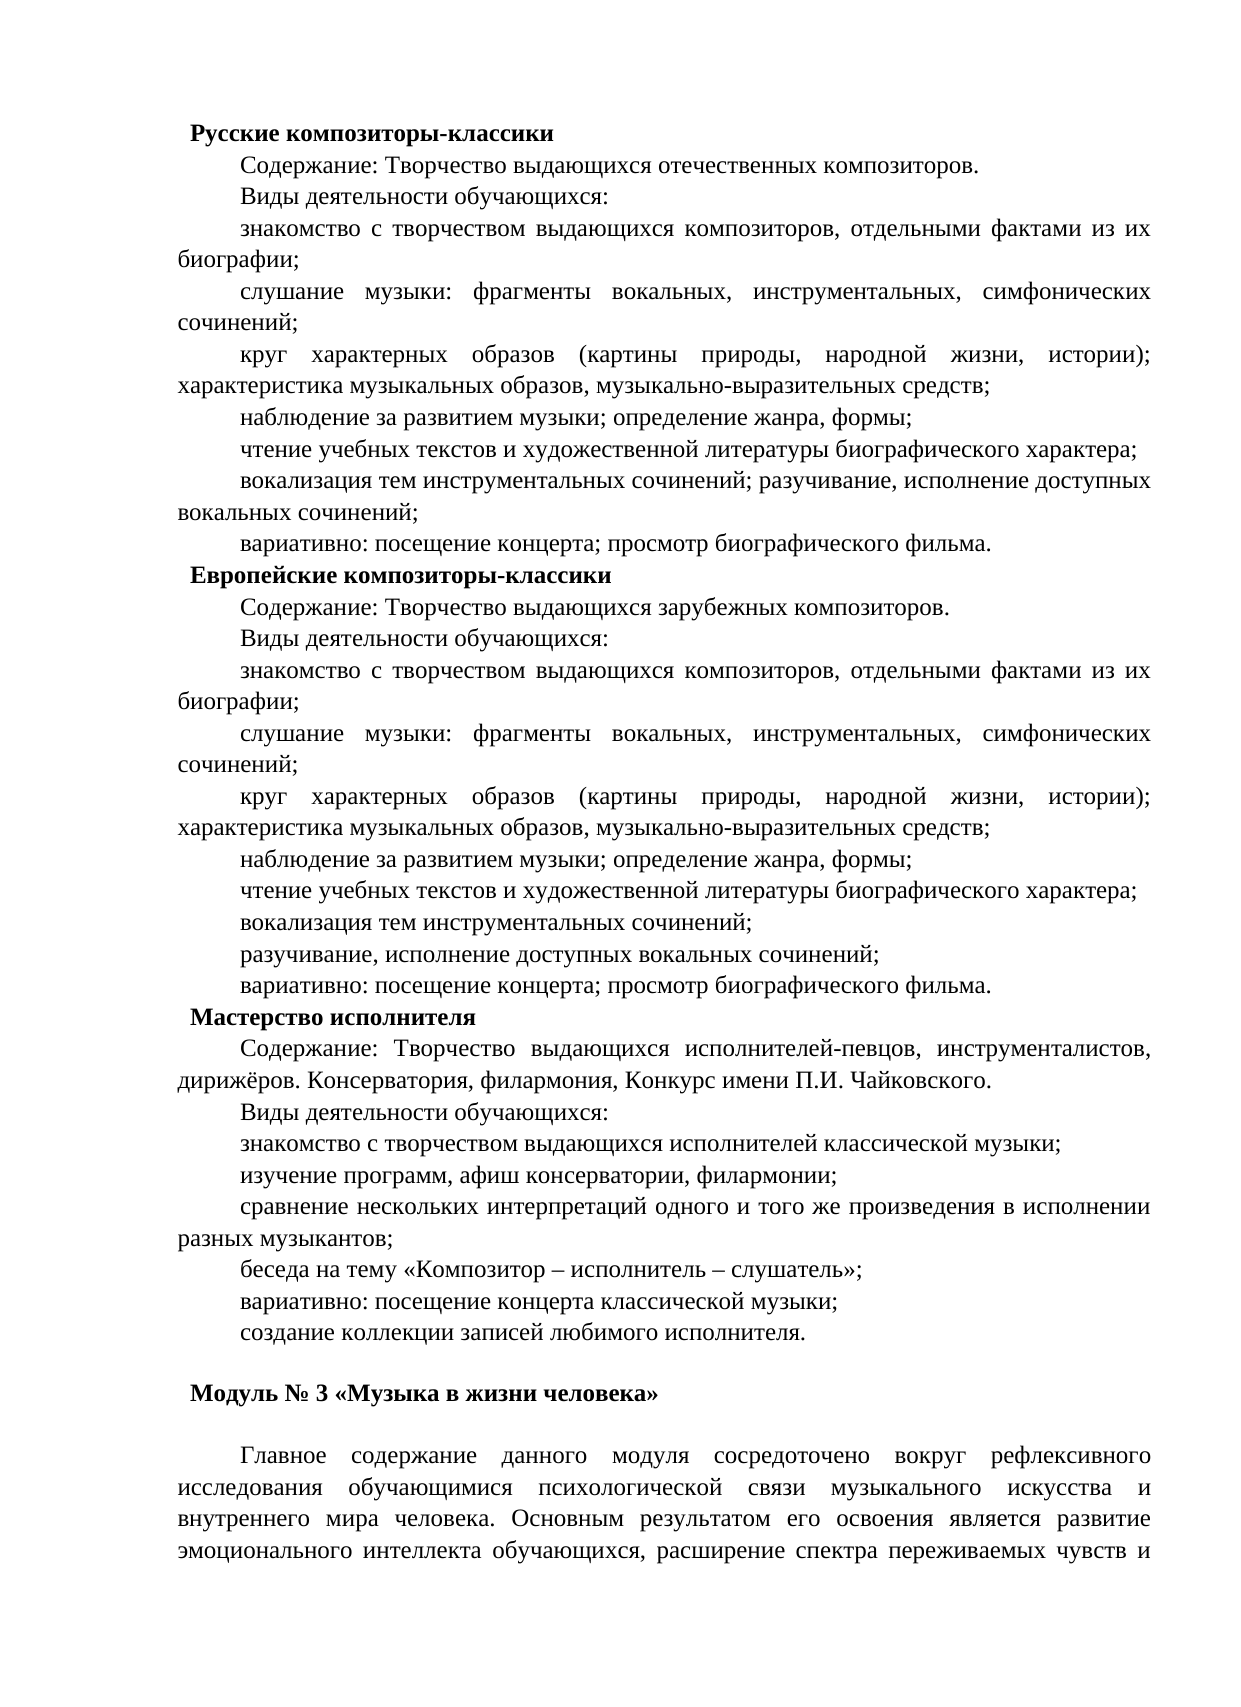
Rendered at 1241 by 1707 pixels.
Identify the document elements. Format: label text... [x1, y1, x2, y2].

text Содержание: Творчество выдающихся исполнителей-певцов, инструменталистов, дирижёров. Консерватория, филармония, Конкурс имени П.И. Чайковского. [177, 1033, 1152, 1094]
text круг характерных образов (картины природы, народной жизни, истории); характеристика музыкальных образов, музыкально-выразительных средств; [177, 339, 1152, 399]
text слушание музыки: фрагменты вокальных, инструментальных, симфонических сочинений; [177, 276, 1152, 336]
text изучение программ, афиш консерватории, филармонии; [177, 1160, 1152, 1188]
text чтение учебных текстов и художественной литературы биографического характера; [177, 434, 1152, 462]
text Мастерство исполнителя [190, 1002, 1152, 1031]
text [177, 1440, 1152, 1564]
text круг характерных образов (картины природы, народной жизни, истории); характеристика музыкальных образов, музыкально-выразительных средств; [177, 781, 1152, 841]
text наблюдение за развитием музыки; определение жанра, формы; [177, 402, 1152, 431]
text Виды деятельности обучающихся: [177, 623, 1152, 652]
text вокализация тем инструментальных сочинений; разучивание, исполнение доступных вокальных сочинений; [177, 465, 1152, 526]
text вариативно: посещение концерта; просмотр биографического фильма. [177, 970, 1152, 999]
text наблюдение за развитием музыки; определение жанра, формы; [177, 844, 1152, 873]
text Модуль № 3 «Музыка в жизни человека» [190, 1378, 1152, 1407]
text создание коллекции записей любимого исполнителя. [177, 1317, 1152, 1346]
text сравнение нескольких интерпретаций одного и того же произведения в исполнении разных музыкантов; [177, 1191, 1152, 1252]
text знакомство с творчеством выдающихся композиторов, отдельными фактами из их биографии; [177, 213, 1152, 273]
text вариативно: посещение концерта классической музыки; [177, 1286, 1152, 1315]
text разучивание, исполнение доступных вокальных сочинений; [177, 939, 1152, 967]
text Русские композиторы-классики [190, 118, 1152, 147]
text знакомство с творчеством выдающихся исполнителей классической музыки; [177, 1128, 1152, 1157]
text знакомство с творчеством выдающихся композиторов, отдельными фактами из их биографии; [177, 655, 1152, 715]
text вариативно: посещение концерта; просмотр биографического фильма. [177, 528, 1152, 557]
text Виды деятельности обучающихся: [177, 181, 1152, 210]
text Содержание: Творчество выдающихся отечественных композиторов. [177, 150, 1152, 178]
text беседа на тему «Композитор – исполнитель – слушатель»; [177, 1254, 1152, 1283]
text вокализация тем инструментальных сочинений; [177, 907, 1152, 936]
text Содержание: Творчество выдающихся зарубежных композиторов. [177, 592, 1152, 620]
text Виды деятельности обучающихся: [177, 1097, 1152, 1125]
text Европейские композиторы-классики [190, 560, 1152, 589]
text слушание музыки: фрагменты вокальных, инструментальных, симфонических сочинений; [177, 718, 1152, 778]
text чтение учебных текстов и художественной литературы биографического характера; [177, 876, 1152, 904]
